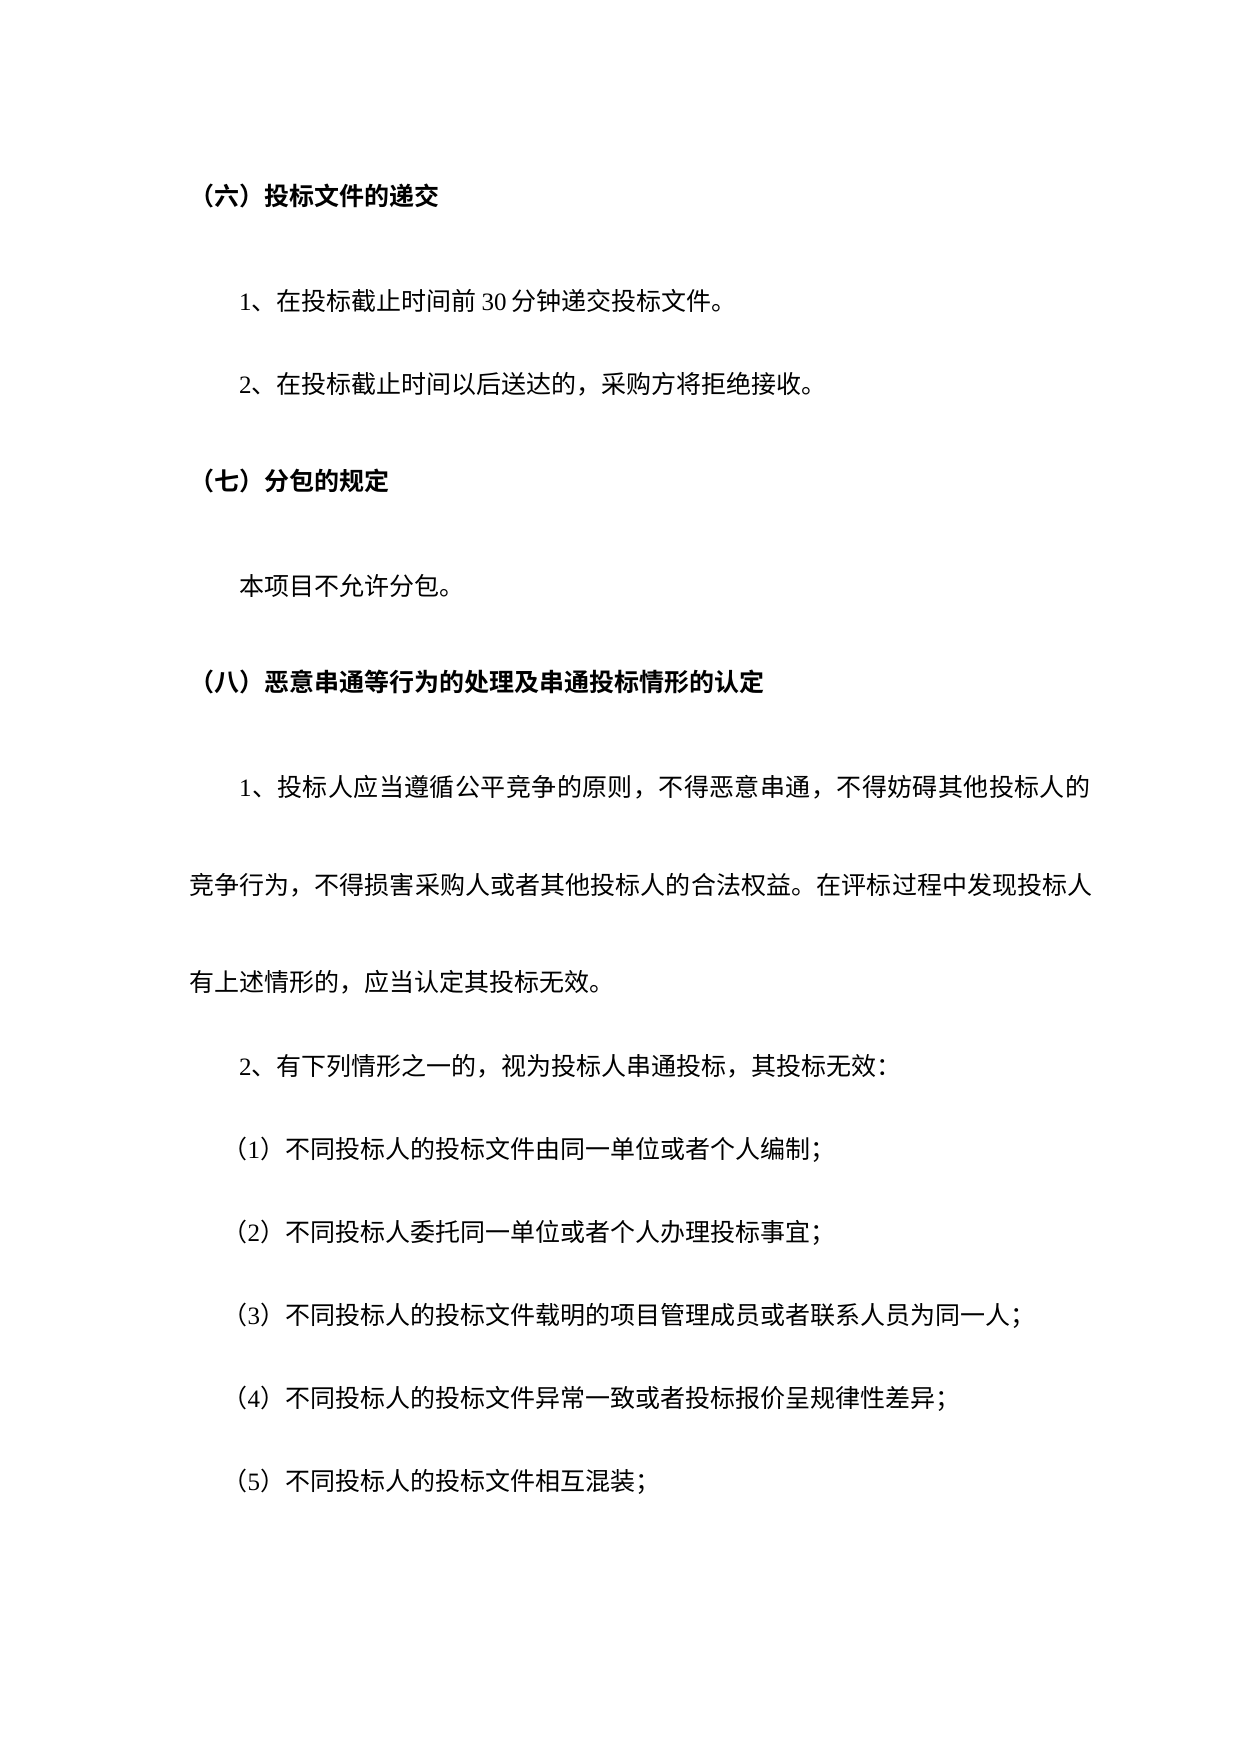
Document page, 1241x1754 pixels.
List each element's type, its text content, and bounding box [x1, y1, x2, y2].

text 2、在投标截止时间以后送达的，采购方将拒绝接收。 [189, 350, 1092, 415]
text （1）不同投标人的投标文件由同一单位或者个人编制； [189, 1115, 1092, 1180]
text （六）投标文件的递交 [189, 162, 1092, 227]
text 1、在投标截止时间前30分钟递交投标文件。 [189, 267, 1092, 332]
text （4）不同投标人的投标文件异常一致或者投标报价呈规律性差异； [189, 1364, 1092, 1429]
text （七）分包的规定 [189, 447, 1092, 512]
text （5）不同投标人的投标文件相互混装； [189, 1447, 1092, 1512]
text （2）不同投标人委托同一单位或者个人办理投标事宜； [189, 1198, 1092, 1263]
text 1、投标人应当遵循公平竞争的原则，不得恶意串通，不得妨碍其他投标人的竞争行为，不得损害采购人或者其他投标人的合法权益。在评标过程中发现投标人有上述情形的，应当认定其投标无效。 [189, 753, 1092, 1013]
text （3）不同投标人的投标文件载明的项目管理成员或者联系人员为同一人； [189, 1281, 1092, 1346]
text 2、有下列情形之一的，视为投标人串通投标，其投标无效： [189, 1032, 1092, 1097]
text （八）恶意串通等行为的处理及串通投标情形的认定 [189, 648, 1092, 713]
text 本项目不允许分包。 [189, 552, 1092, 617]
